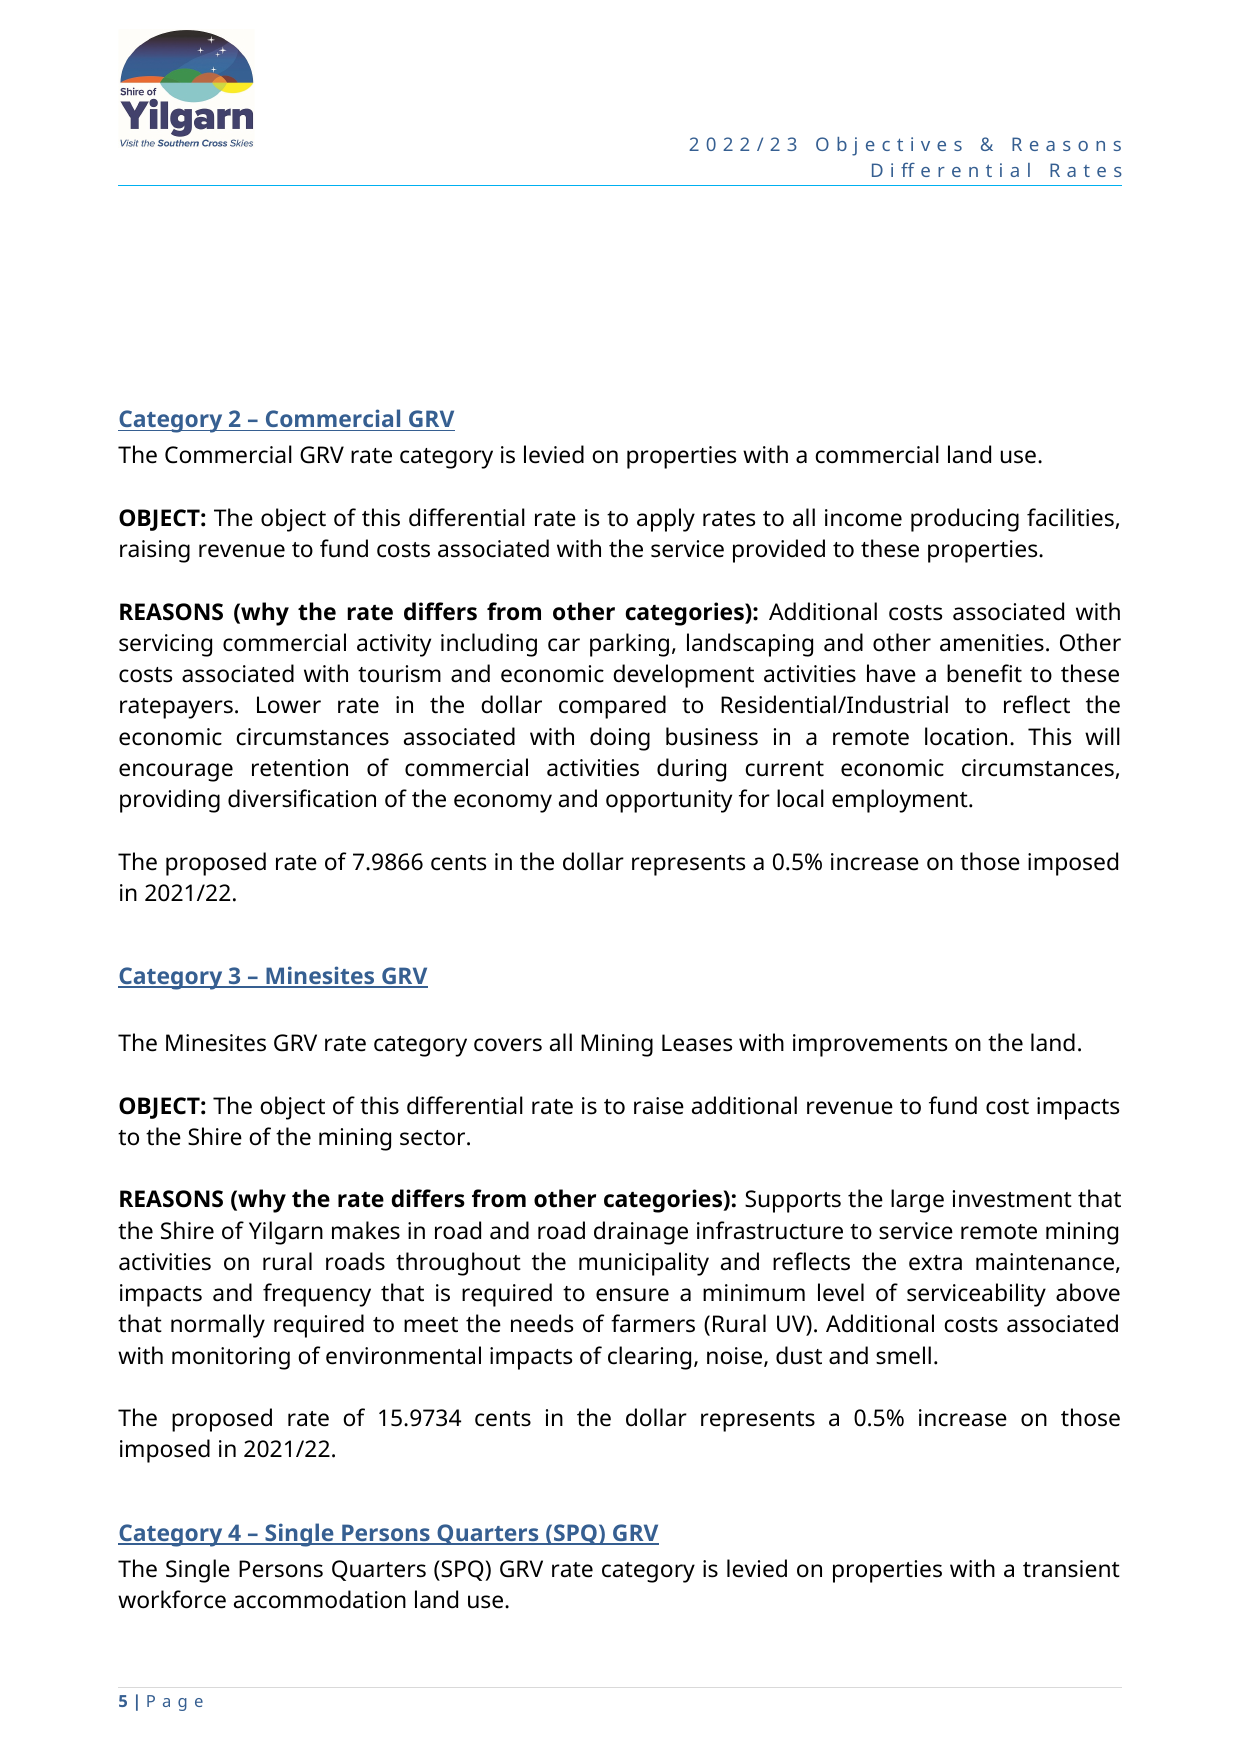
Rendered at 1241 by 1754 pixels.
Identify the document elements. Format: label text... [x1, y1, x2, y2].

text REASONS (why the rate differs from other categories): Additional costs associated with servicing commercial activity including car parking, landscaping and other amenities. Other costs associated with tourism and economic development activities have a benefit to these ratepayers. Lower rate in the dollar compared to Residential/Industrial to reflect the economic circumstances associated with doing business in a remote location. This will encourage retention of commercial activities during current economic circumstances, providing diversification of the economy and opportunity for local employment. [118, 595, 1122, 814]
text REASONS (why the rate differs from other categories): Supports the large investment that the Shire of Yilgarn makes in road and road drainage infrastructure to service remote mining activities on rural roads throughout the municipality and reflects the extra maintenance, impacts and frequency that is required to ensure a minimum level of serviceability above that normally required to meet the needs of farmers (Rural UV). Additional costs associated with monitoring of environmental impacts of clearing, noise, dust and smell. [118, 1183, 1122, 1371]
subtitle Category 4 – Single Persons Quarters (SPQ) GRV [118, 1517, 1122, 1548]
text The Minesites GRV rate category covers all Mining Leases with improvements on the land. [118, 1027, 1122, 1058]
subtitle Category 2 – Commercial GRV [118, 403, 1122, 434]
text OBJECT: The object of this differential rate is to raise additional revenue to fund cost impacts to the Shire of the mining sector. [118, 1090, 1122, 1152]
text OBJECT: The object of this differential rate is to apply rates to all income producing facilities, raising revenue to fund costs associated with the service provided to these properties. [118, 502, 1122, 564]
text The Commercial GRV rate category is levied on properties with a commercial land use. [118, 439, 1122, 470]
subtitle Category 3 – Minesites GRV [118, 960, 1122, 991]
text The proposed rate of 15.9734 cents in the dollar represents a 0.5% increase on those imposed in 2021/22. [118, 1402, 1122, 1465]
picture [118, 29, 255, 148]
text The proposed rate of 7.9866 cents in the dollar represents a 0.5% increase on those imposed in 2021/22. [118, 845, 1122, 908]
text The Single Persons Quarters (SPQ) GRV rate category is levied on properties with a transient workforce accommodation land use. [118, 1553, 1122, 1615]
